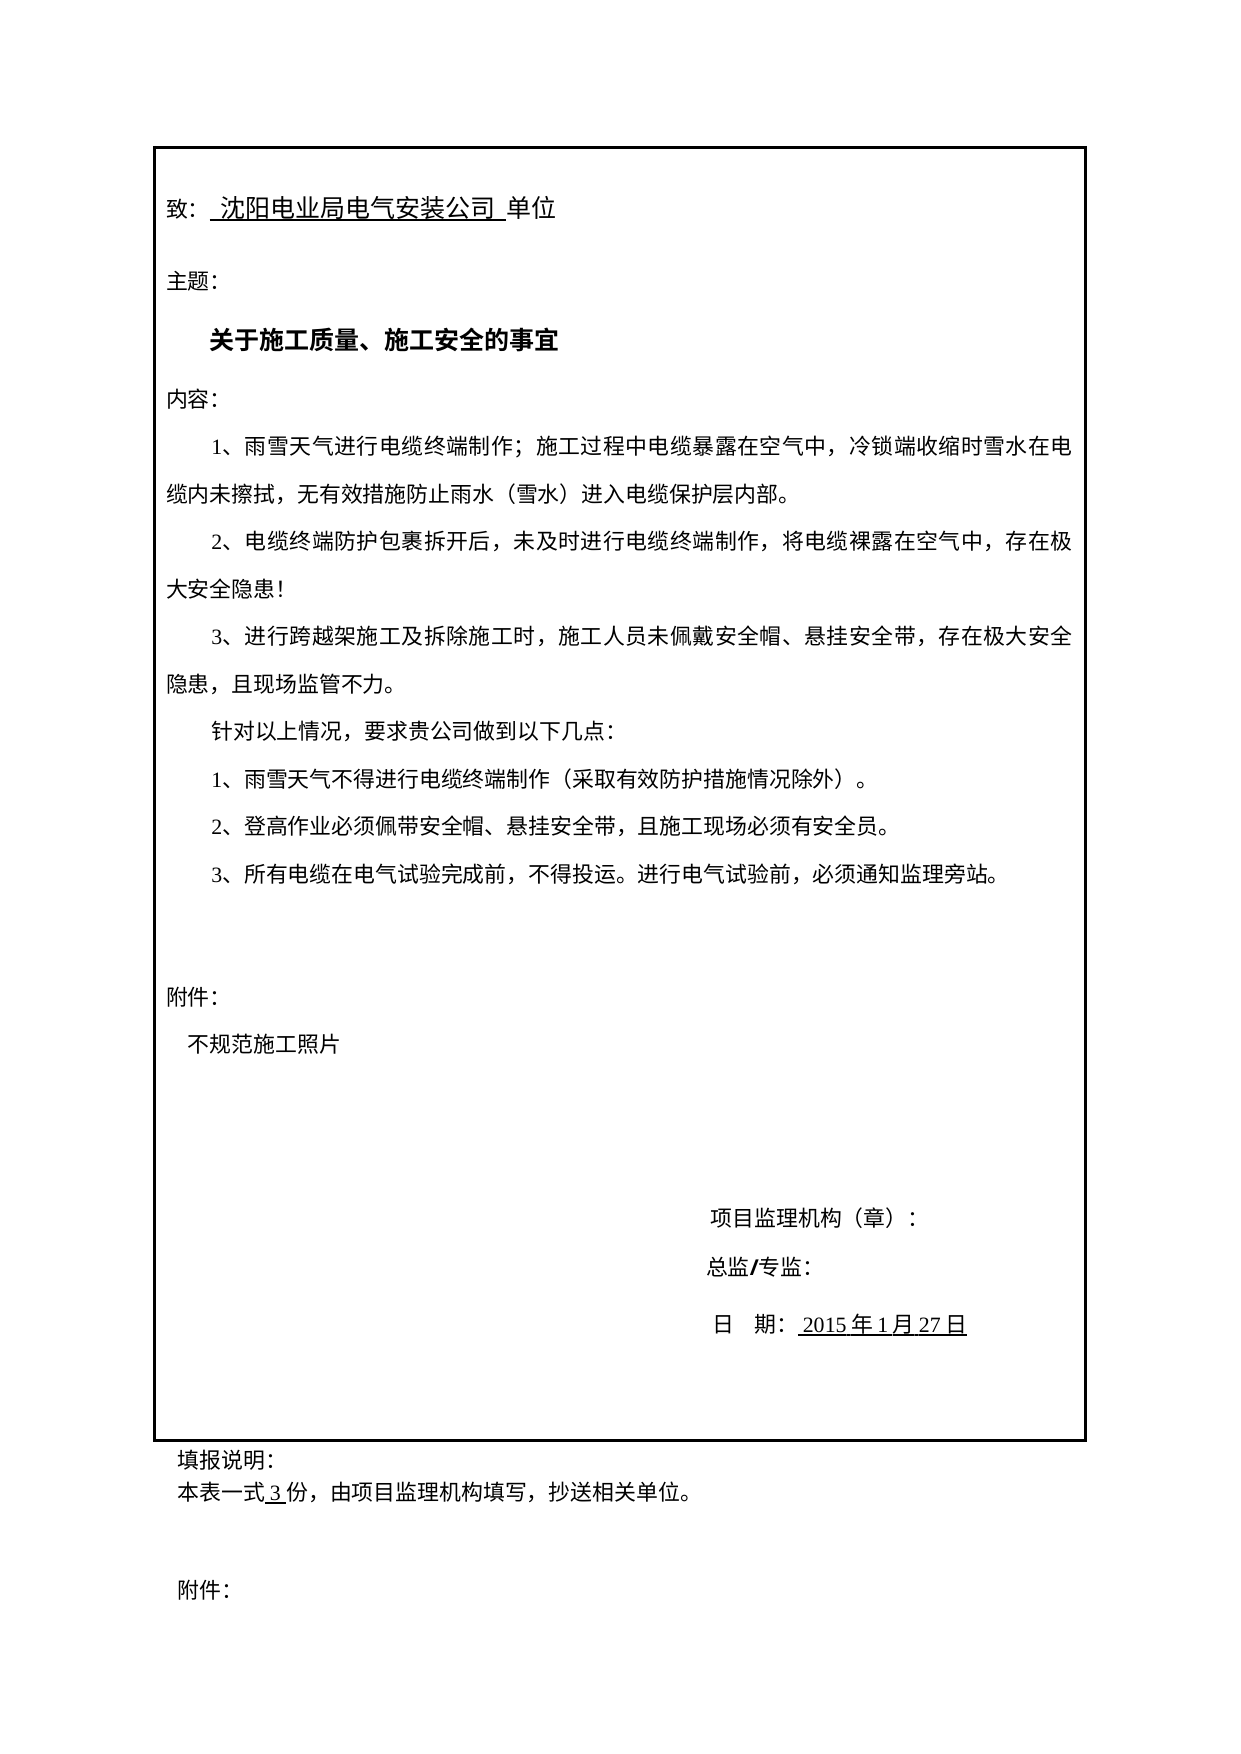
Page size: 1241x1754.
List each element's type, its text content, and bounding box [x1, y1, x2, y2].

text 附件： [177, 1572, 1063, 1605]
text 填报说明： [177, 1442, 1063, 1475]
text 本表一式 3 份，由项目监理机构填写，抄送相关单位。 [177, 1475, 1063, 1507]
table_header 致： 沈阳电业局电气安装公司 单位 主题： 关于施工质量、施工安全的事宜 内容： 1、雨雪天气进行电缆终端制作；施工过程中电缆暴露在空气中，冷锁端收缩时雪水在电缆内未擦拭，无有效措施防止雨水（雪水）进入电缆保护层内部。 2、电缆终端防护包裹拆开后，未及时进行电缆终端制作，将电缆裸露在空气中，存在极大安全隐患！ 3、进行跨越架施工及拆除施工时，施工人员未佩戴安全帽、悬挂安全带，存在极大安全隐患，且现场监管不力。 针对以上情况，要求贵公司做到以下几点： 1、雨雪天气不得进行电缆终端制作（采取有效防护措施情况除外）。 2、登高作业必须佩带安全帽、悬挂安全带，且施工现场必须有安全员。 3、所有电缆在电气试验完成前，不得投运。进行电气试验前，必须通知监理旁站。 附件： 不规范施工照片 项目监理机构（章）： 总监/专监： 日 期： 2015年1月27日 [156, 149, 1084, 1439]
